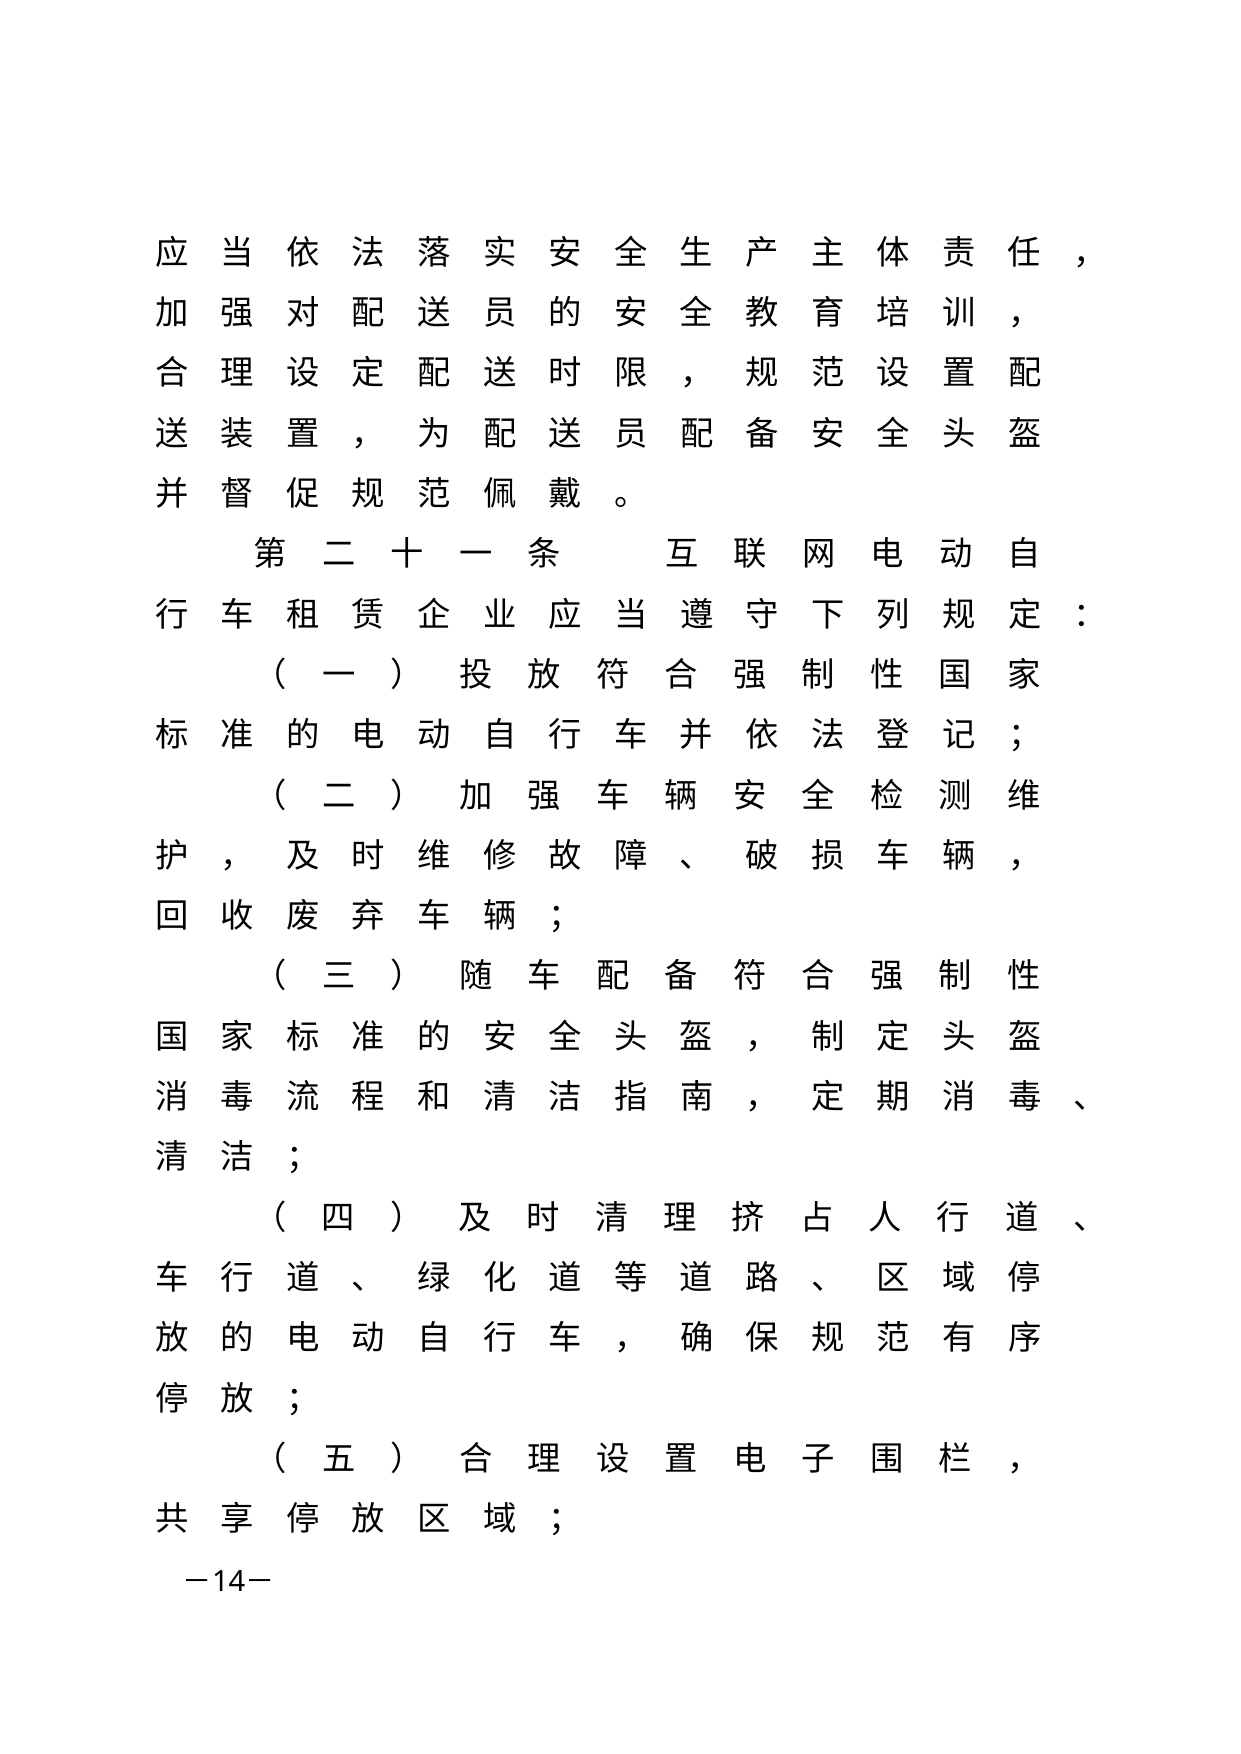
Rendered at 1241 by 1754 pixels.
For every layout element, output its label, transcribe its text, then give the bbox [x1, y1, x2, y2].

text （四）及时清理挤占人行道、车行道、绿化道等道路、区域停放的电动自行车，确保规范有序停放； [155, 1184, 1073, 1426]
text （一）投放符合强制性国家标准的电动自行车并依法登记； [155, 642, 1073, 762]
text 第二十一条 互联网电动自行车租赁企业应当遵守下列规定： [155, 521, 1073, 642]
text （五）合理设置电子围栏，共享停放区域； [155, 1426, 1073, 1546]
text 第二十条 使用电动自行车从事即时配送经营活动的企业，应当依法落实安全生产主体责任，加强对配送员的安全教育培训，合理设定配送时限，规范设置配送装置，为配送员配备安全头盔并督促规范佩戴。 [155, 219, 1073, 521]
text （二）加强车辆安全检测维护，及时维修故障、破损车辆，回收废弃车辆； [155, 762, 1073, 943]
text （三）随车配备符合强制性国家标准的安全头盔，制定头盔消毒流程和清洁指南，定期消毒、清洁； [155, 943, 1073, 1184]
